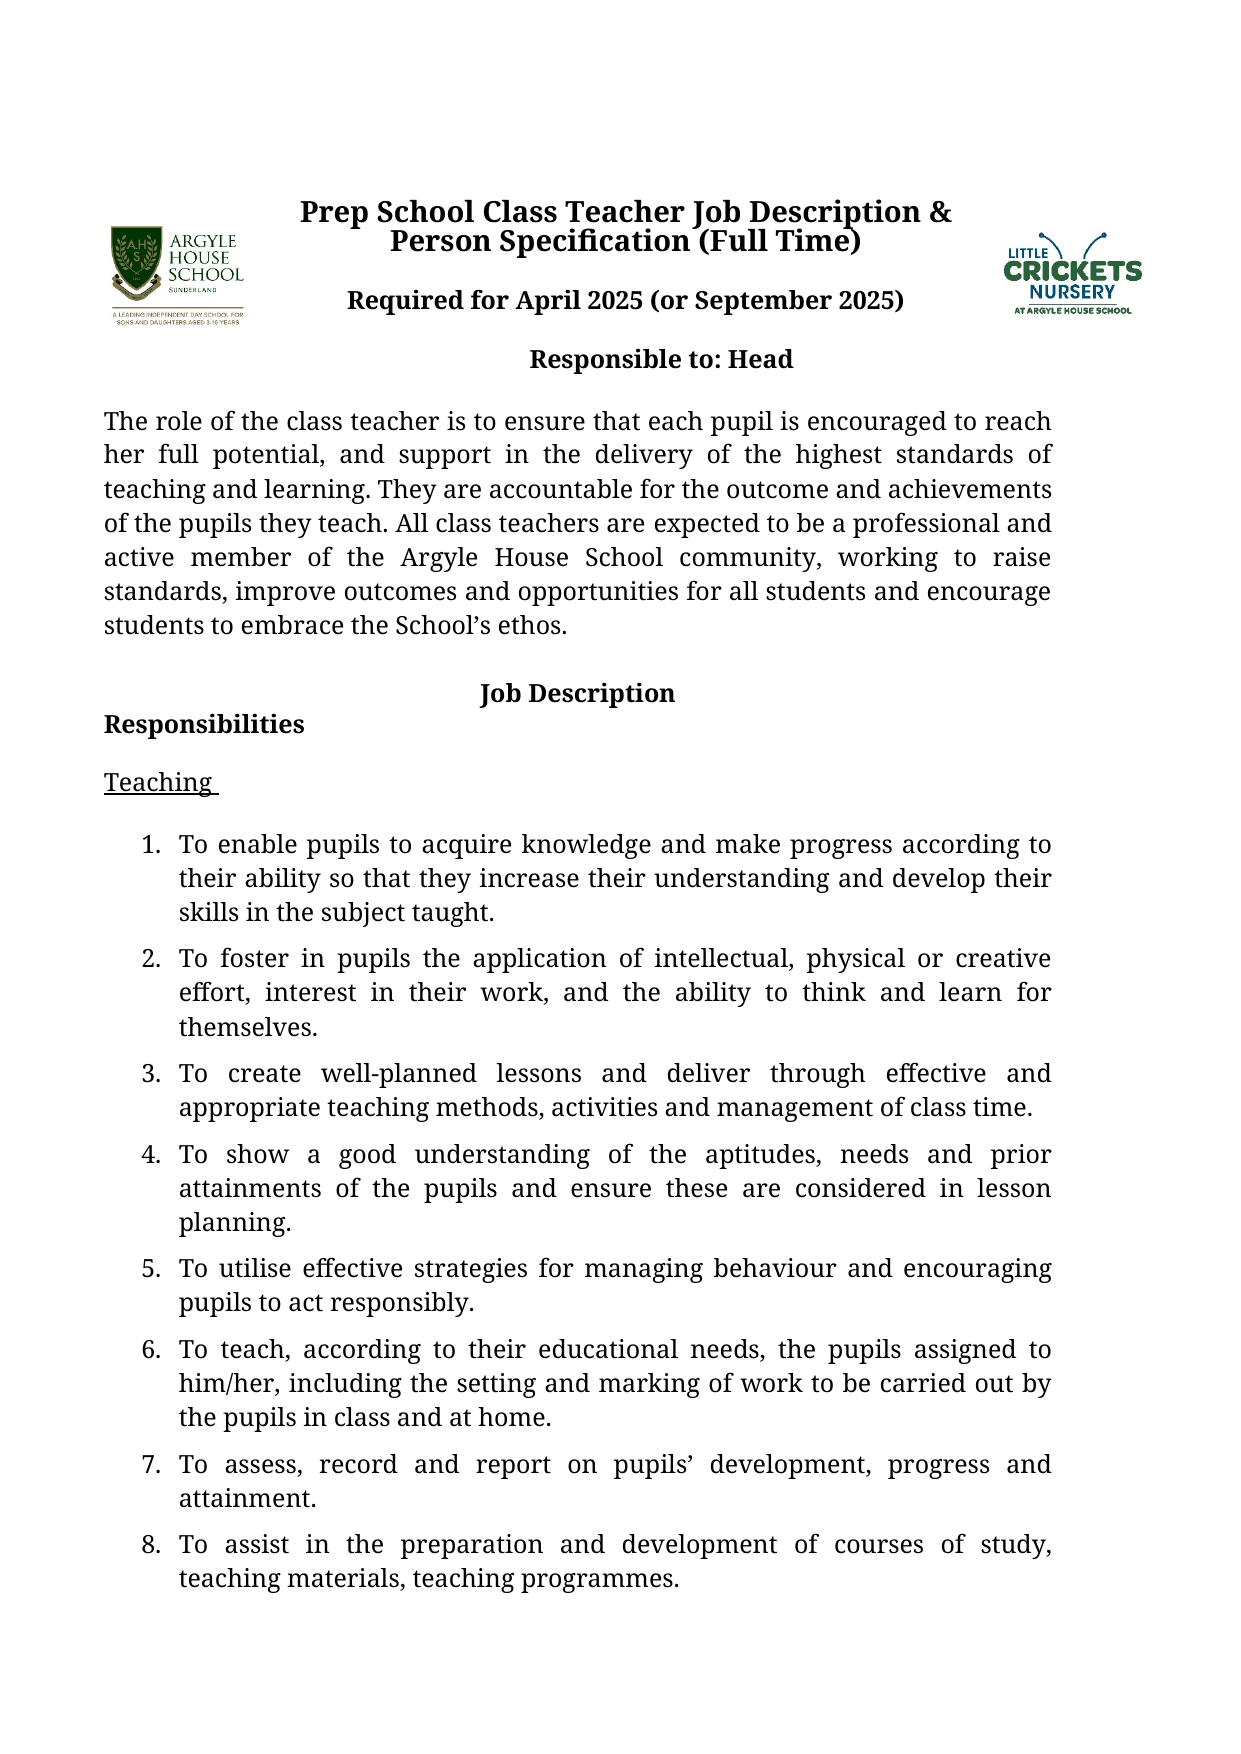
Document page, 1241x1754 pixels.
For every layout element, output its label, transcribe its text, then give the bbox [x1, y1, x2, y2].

list To assess, record and report on pupils’ development, progress and attainment. [141, 1446, 1053, 1514]
list To assist in the preparation and development of courses of study, teaching materials, teaching programmes. [141, 1527, 1053, 1595]
list To foster in pupils the application of intellectual, physical or creative effort, interest in their work, and the ability to think and learn for themselves. [141, 941, 1053, 1043]
list To show a good understanding of the aptitudes, needs and prior attainments of the pupils and ensure these are considered in lesson planning. [141, 1136, 1053, 1238]
text Prep School Class Teacher Job Description & Person Specification (Full Time) [103, 199, 1053, 257]
list To create well-planned lessons and deliver through effective and appropriate teaching methods, activities and management of class time. [141, 1056, 1053, 1124]
text Job Description [103, 676, 1053, 710]
picture [1000, 201, 1144, 345]
text Responsibilities [103, 710, 1053, 739]
text Teaching [103, 768, 1053, 797]
text The role of the class teacher is to ensure that each pupil is encouraged to reach her full potential, and support in the delivery of the highest standards of teaching and learning. They are accountable for the outcome and achievements of the pupils they teach. All class teachers are expected to be a professional and active member of the Argyle House School community, working to raise standards, improve outcomes and opportunities for all students and encourage students to embrace the School’s ethos. [103, 403, 1053, 642]
picture [103, 201, 252, 350]
text Responsible to: Head [103, 345, 1053, 374]
list To teach, according to their educational needs, the pupils assigned to him/her, including the setting and marking of work to be carried out by the pupils in class and at home. [141, 1332, 1053, 1434]
text Required for April 2025 (or September 2025) [252, 286, 1000, 316]
list To enable pupils to acquire knowledge and make progress according to their ability so that they increase their understanding and develop their skills in the subject taught. [141, 826, 1053, 928]
list To utilise effective strategies for managing behaviour and encouraging pupils to act responsibly. [141, 1251, 1053, 1319]
